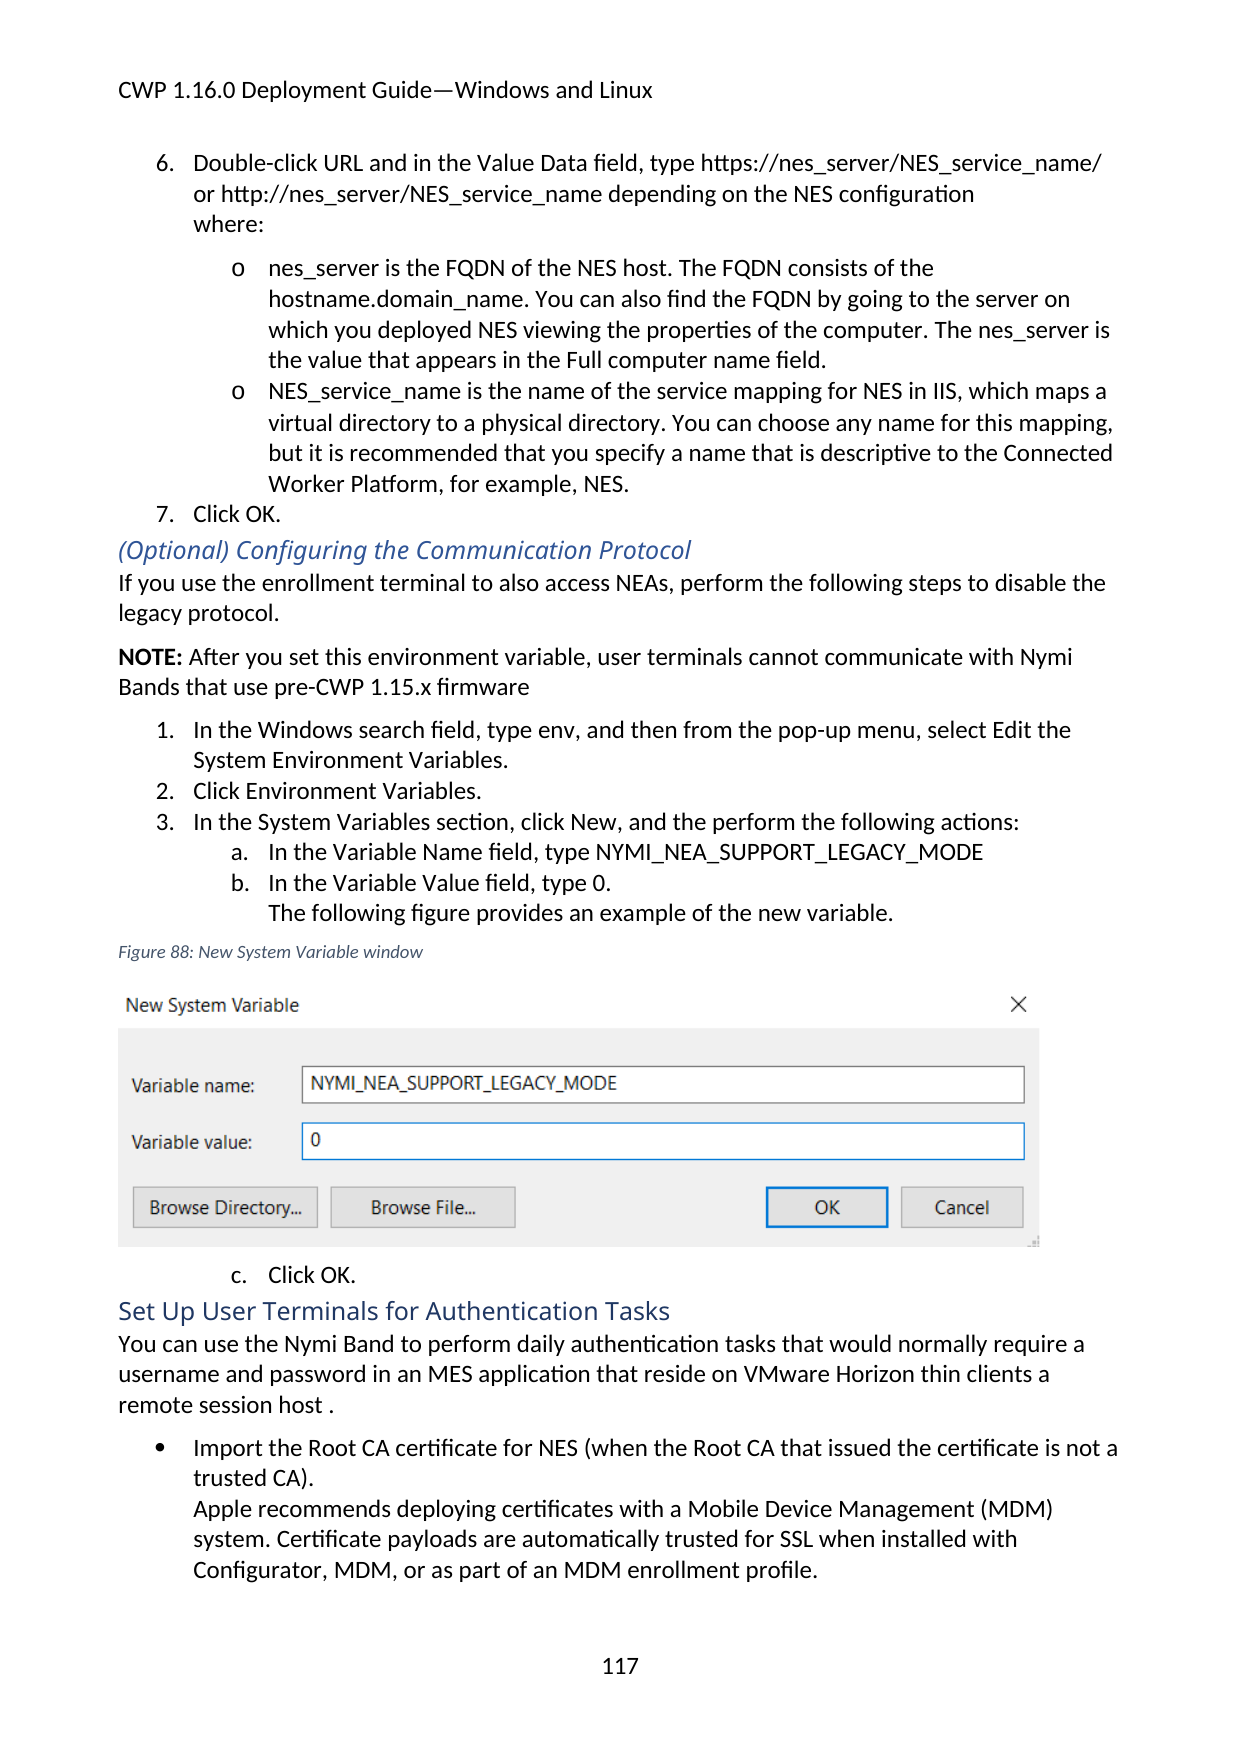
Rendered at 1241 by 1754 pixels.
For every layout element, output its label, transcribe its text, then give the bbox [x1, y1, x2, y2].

text where: [193, 209, 1122, 239]
list In the Variable Value field, type 0. [231, 867, 1122, 897]
list NES_service_name is the name of the service mapping for NES in IIS, which maps a virtual directory to a physical directory. You can choose any name for this mapping, but it is recommended that you specify a name that is descriptive to the Connected Worker Platform, for example, NES. [231, 375, 1122, 498]
list Import the Root CA certificate for NES (when the Root CA that issued the certificate is not a trusted CA). [156, 1432, 1122, 1493]
list In the System Variables section, click New, and the perform the following actions: [156, 806, 1122, 836]
text Figure 88: New System Variable window [118, 940, 1122, 963]
list Click Environment Variables. [156, 775, 1122, 806]
list In the Variable Name field, type NYMI_NEA_SUPPORT_LEGACY_MODE [231, 836, 1122, 867]
text You can use the Nymi Band to perform daily authentication tasks that would normally require a username and password in an MES application that reside on VMware Horizon thin clients a remote session host . [118, 1328, 1122, 1419]
list Click OK. [231, 1259, 1122, 1289]
picture [118, 984, 1040, 1247]
list Double-click URL and in the Value Data field, type https://nes_server/NES_service_name/ or http://nes_server/NES_service_name depending on the NES configuration [156, 148, 1122, 209]
list In the Windows search field, type env, and then from the pop-up menu, select Edit the System Environment Variables. [156, 714, 1122, 775]
list Click OK. [156, 498, 1122, 529]
subtitle Set Up User Terminals for Authentication Tasks [118, 1294, 1122, 1328]
text The following figure provides an example of the new variable. [268, 897, 1122, 928]
subtitle (Optional) Configuring the Communication Protocol [118, 533, 1122, 567]
list Apple recommends deploying certificates with a Mobile Device Management (MDM) system. Certificate payloads are automatically trusted for SSL when installed with Configurator, MDM, or as part of an MDM enrollment profile. [193, 1493, 1122, 1584]
list nes_server is the FQDN of the NES host. The FQDN consists of the hostname.domain_name. You can also find the FQDN by going to the server on which you deployed NES viewing the properties of the computer. The nes_server is the value that appears in the Full computer name field. [231, 252, 1122, 375]
text Note: After you set this environment variable, user terminals cannot communicate with Nymi Bands that use pre-CWP 1.15.x firmware [118, 641, 1122, 702]
text If you use the enrollment terminal to also access NEAs, perform the following steps to disable the legacy protocol. [118, 567, 1122, 628]
